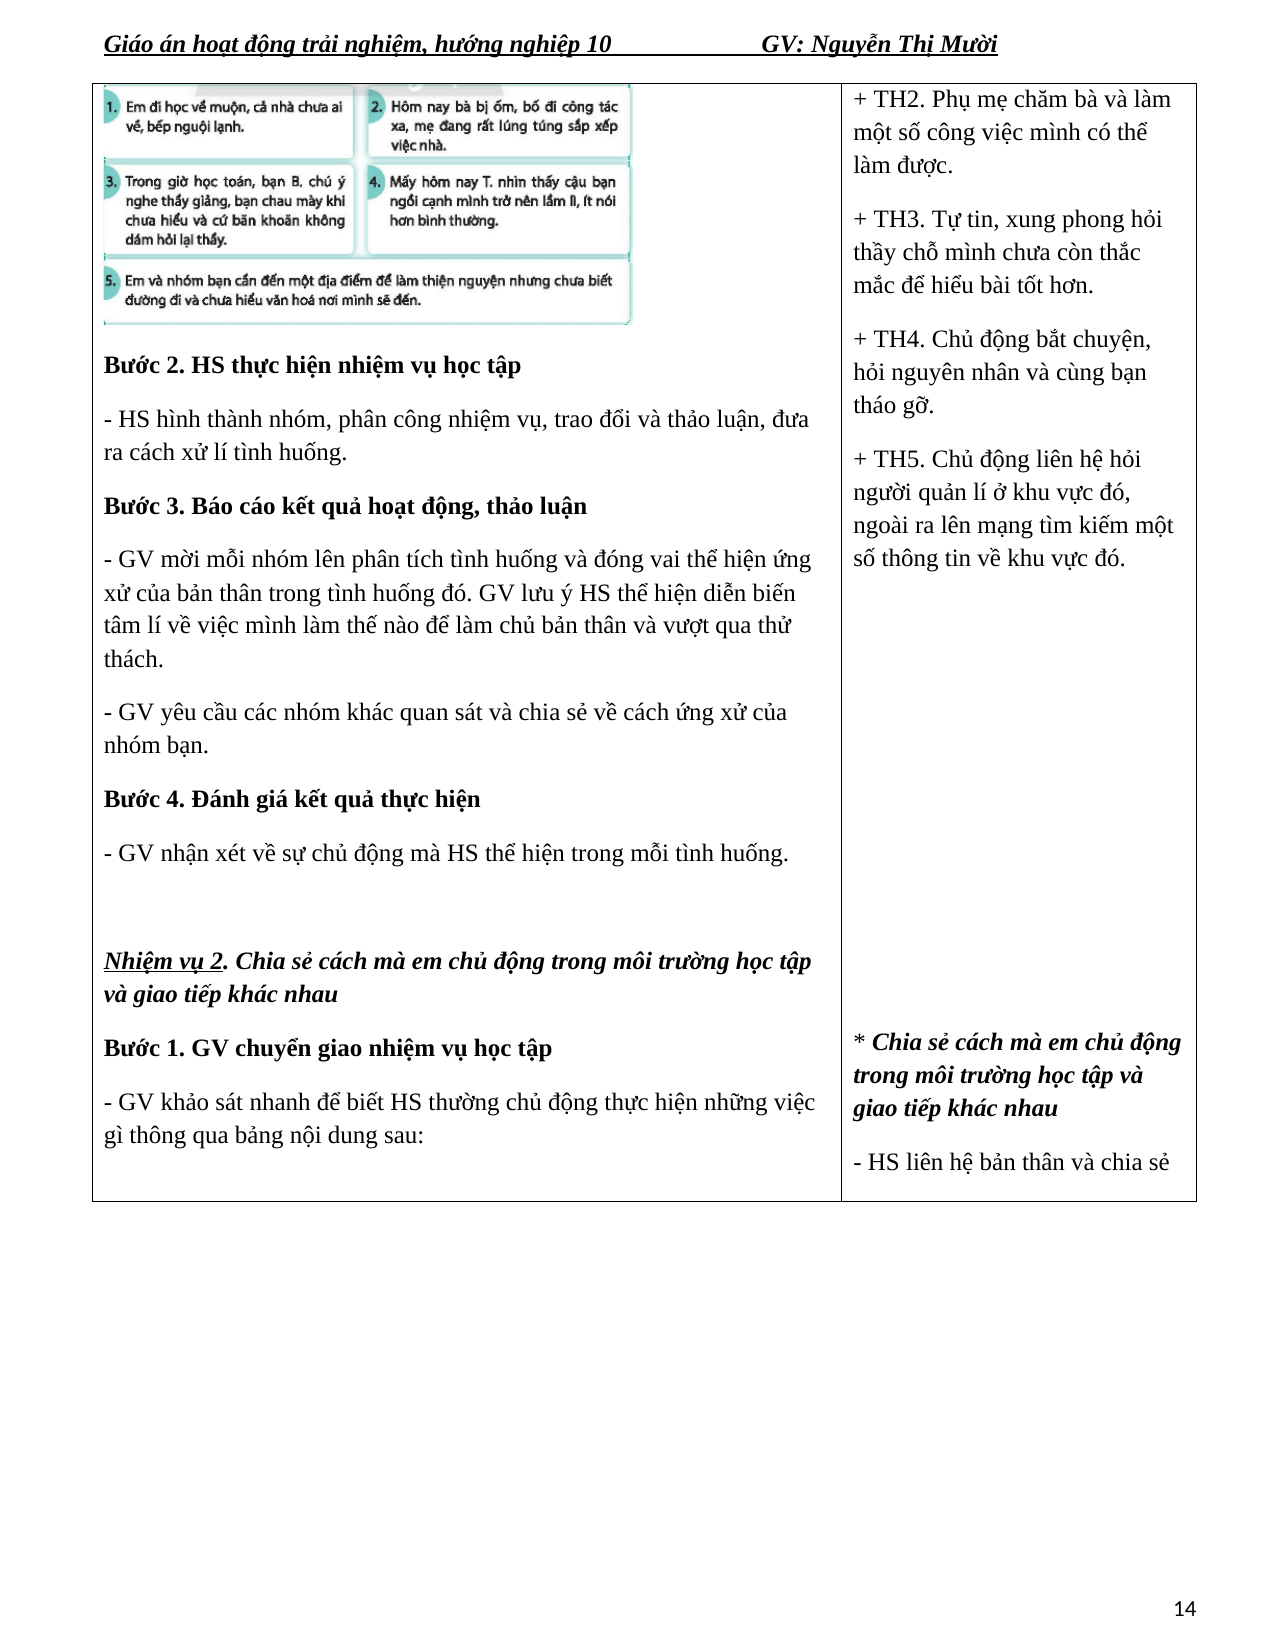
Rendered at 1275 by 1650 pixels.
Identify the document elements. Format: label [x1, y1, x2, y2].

picture [103, 84, 633, 325]
table_cell [93, 84, 841, 1201]
table_cell [842, 84, 1196, 1201]
